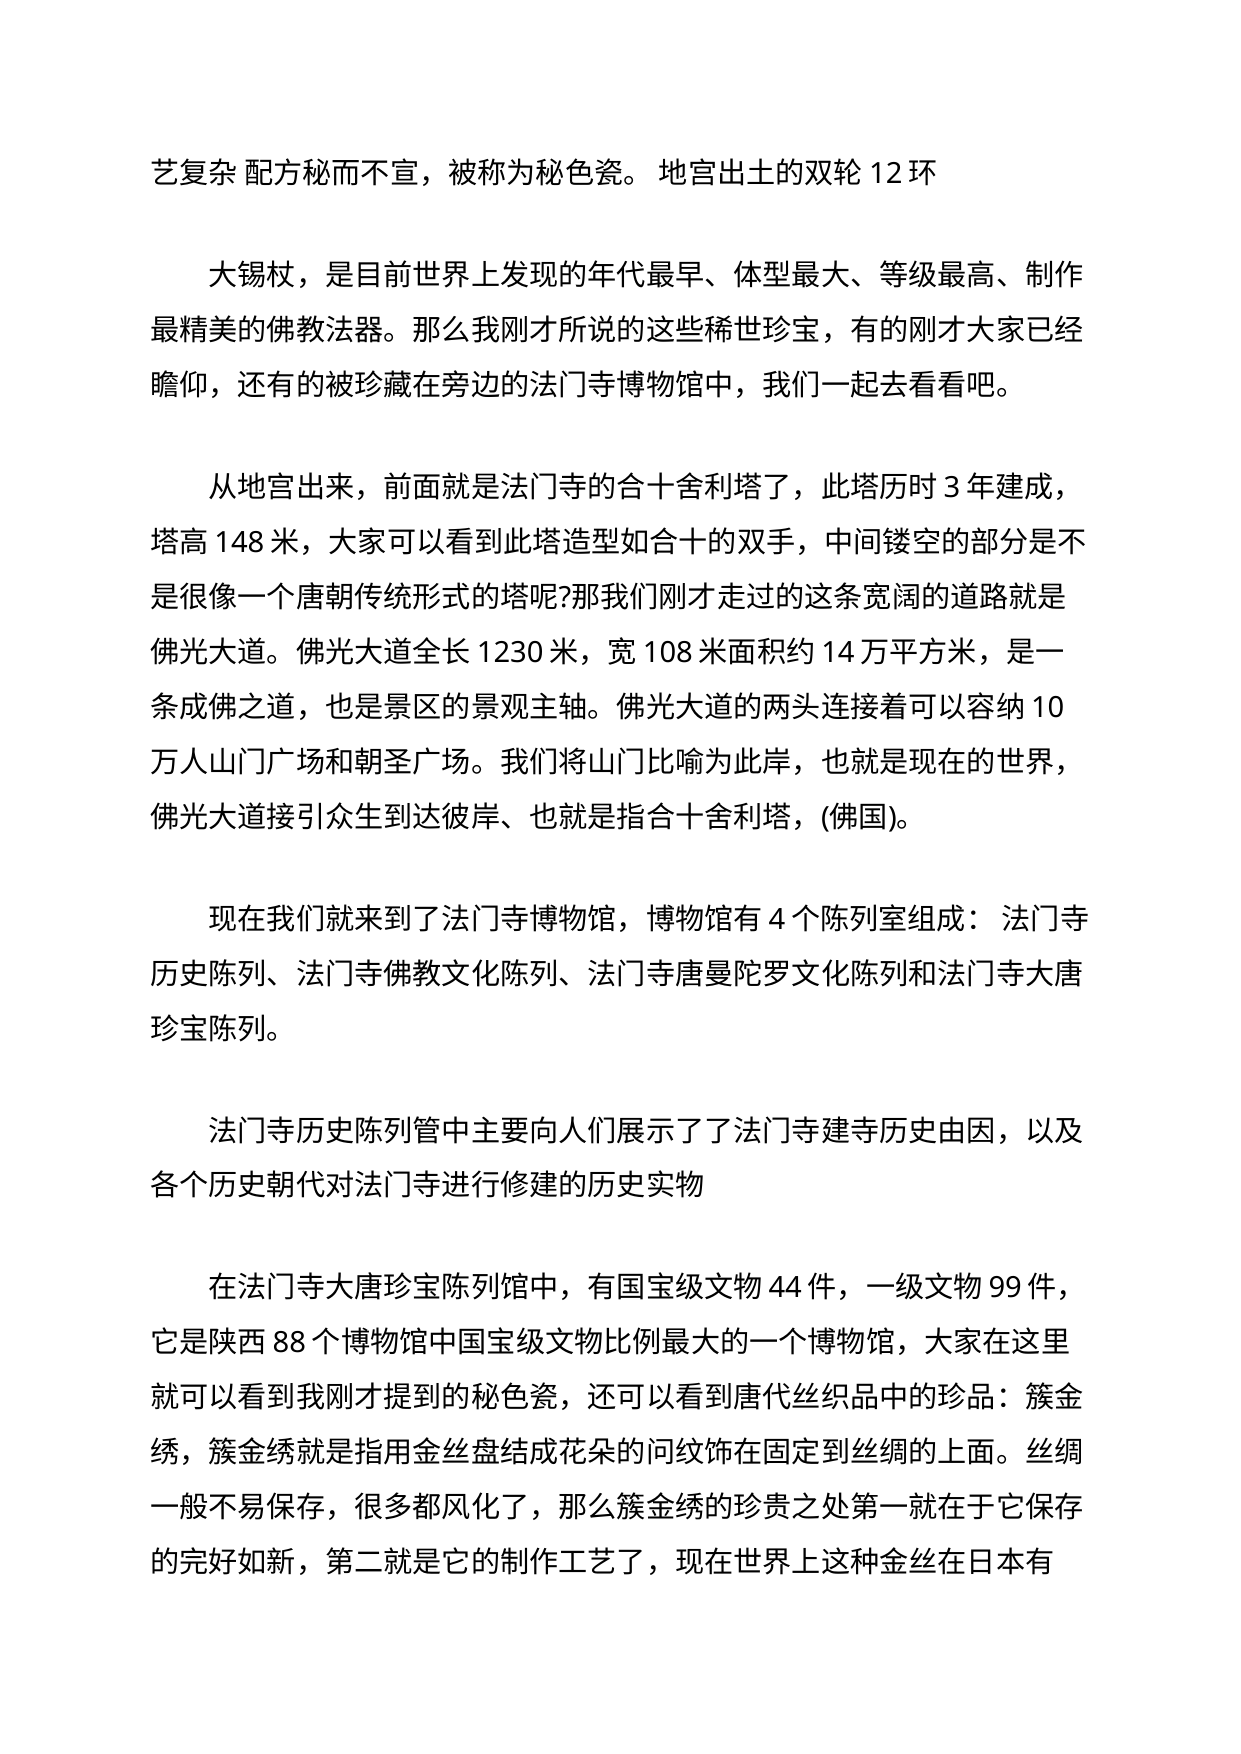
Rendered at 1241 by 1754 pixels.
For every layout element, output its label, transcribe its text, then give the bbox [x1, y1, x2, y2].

text 法门寺历史陈列管中主要向人们展示了了法门寺建寺历史由因，以及各个历史朝代对法门寺进行修建的历史实物 [150, 1107, 1090, 1204]
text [150, 1264, 1090, 1581]
text 大锡杖，是目前世界上发现的年代最早、体型最大、等级最高、制作最精美的佛教法器。那么我刚才所说的这些稀世珍宝，有的刚才大家已经瞻仰，还有的被珍藏在旁边的法门寺博物馆中，我们一起去看看吧。 [150, 252, 1090, 404]
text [150, 150, 1090, 192]
text 从地宫出来，前面就是法门寺的合十舍利塔了，此塔历时3年建成，塔高148米，大家可以看到此塔造型如合十的双手，中间镂空的部分是不是很像一个唐朝传统形式的塔呢?那我们刚才走过的这条宽阔的道路就是佛光大道。佛光大道全长1230米，宽108米面积约14万平方米，是一条成佛之道，也是景区的景观主轴。佛光大道的两头连接着可以容纳10万人山门广场和朝圣广场。我们将山门比喻为此岸，也就是现在的世界，佛光大道接引众生到达彼岸、也就是指合十舍利塔，(佛国)。 [150, 463, 1090, 836]
text 现在我们就来到了法门寺博物馆，博物馆有4个陈列室组成： 法门寺历史陈列、法门寺佛教文化陈列、法门寺唐曼陀罗文化陈列和法门寺大唐珍宝陈列。 [150, 895, 1090, 1048]
